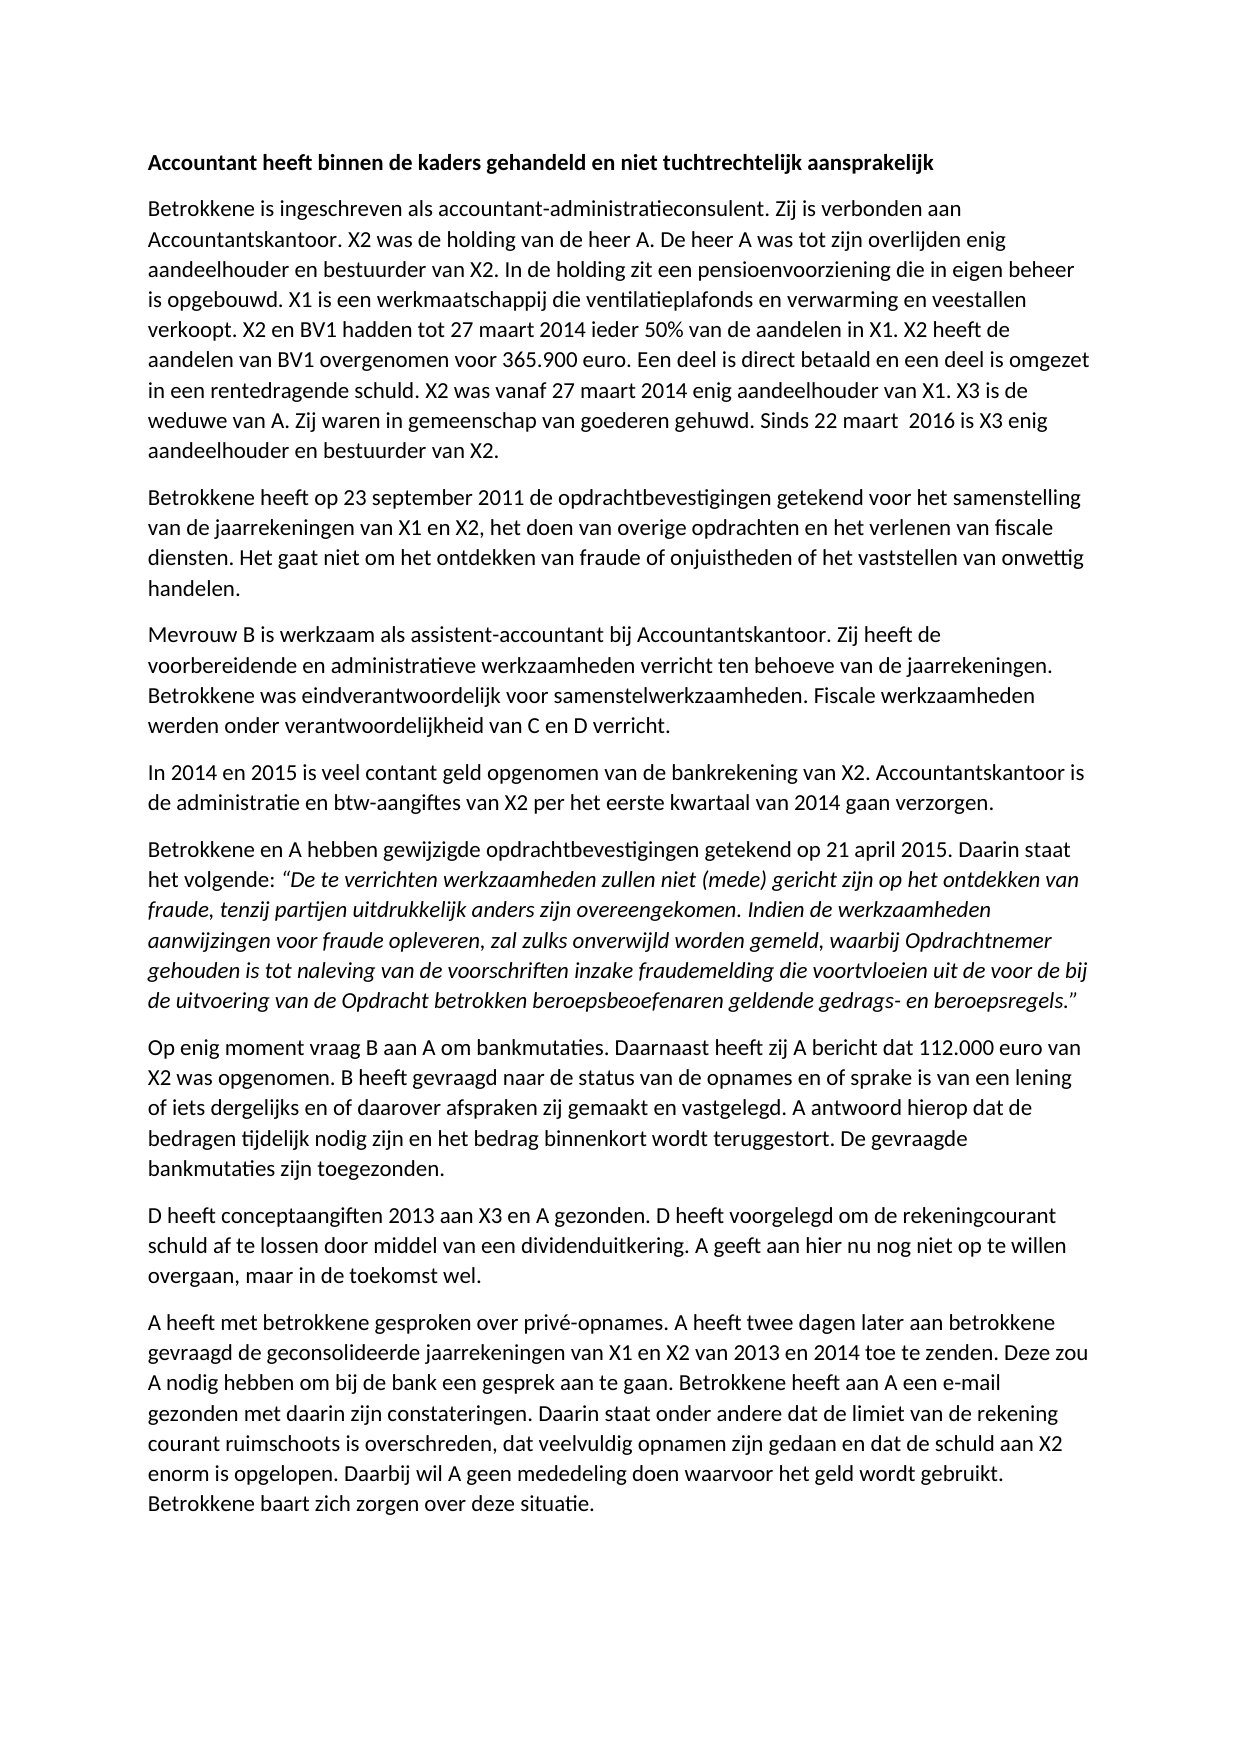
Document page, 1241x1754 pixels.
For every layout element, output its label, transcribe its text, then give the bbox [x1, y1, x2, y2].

text Betrokkene heeft op 23 september 2011 de opdrachtbevestigingen getekend voor het samenstelling van de jaarrekeningen van X1 en X2, het doen van overige opdrachten en het verlenen van fiscale diensten. Het gaat niet om het ontdekken van fraude of onjuistheden of het vaststellen van onwettig handelen. [148, 483, 1093, 602]
text In 2014 en 2015 is veel contant geld opgenomen van de bankrekening van X2. Accountantskantoor is de administratie en btw-aangiftes van X2 per het eerste kwartaal van 2014 gaan verzorgen. [148, 758, 1093, 816]
text Mevrouw B is werkzaam als assistent-accountant bij Accountantskantoor. Zij heeft de voorbereidende en administratieve werkzaamheden verricht ten behoeve van de jaarrekeningen. Betrokkene was eindverantwoordelijk voor samenstelwerkzaamheden. Fiscale werkzaamheden werden onder verantwoordelijkheid van C en D verricht. [148, 621, 1093, 739]
text D heeft conceptaangiften 2013 aan X3 en A gezonden. D heeft voorgelegd om de rekeningcourant schuld af te lossen door middel van een dividenduitkering. A geeft aan hier nu nog niet op te willen overgaan, maar in de toekomst wel. [148, 1201, 1093, 1289]
text Op enig moment vraag B aan A om bankmutaties. Daarnaast heeft zij A bericht dat 112.000 euro van X2 was opgenomen. B heeft gevraagd naar de status van de opnames en of sprake is van een lening of iets dergelijks en of daarover afspraken zij gemaakt en vastgelegd. A antwoord hierop dat de bedragen tijdelijk nodig zijn en het bedrag binnenkort wordt teruggestort. De gevraagde bankmutaties zijn toegezonden. [148, 1033, 1093, 1182]
text Betrokkene en A hebben gewijzigde opdrachtbevestigingen getekend op 21 april 2015. Daarin staat het volgende: “De te verrichten werkzaamheden zullen niet (mede) gericht zijn op het ontdekken van fraude, tenzij partijen uitdrukkelijk anders zijn overeengekomen. Indien de werkzaamheden aanwijzingen voor fraude opleveren, zal zulks onverwijld worden gemeld, waarbij Opdrachtnemer gehouden is tot naleving van de voorschriften inzake fraudemelding die voortvloeien uit de voor de bij de uitvoering van de Opdracht betrokken beroepsbeoefenaren geldende gedrags- en beroepsregels.” [148, 835, 1093, 1014]
text Betrokkene is ingeschreven als accountant-administratieconsulent. Zij is verbonden aan Accountantskantoor. X2 was de holding van de heer A. De heer A was tot zijn overlijden enig aandeelhouder en bestuurder van X2. In de holding zit een pensioenvoorziening die in eigen beheer is opgebouwd. X1 is een werkmaatschappij die ventilatieplafonds en verwarming en veestallen verkoopt. X2 en BV1 hadden tot 27 maart 2014 ieder 50% van de aandelen in X1. X2 heeft de aandelen van BV1 overgenomen voor 365.900 euro. Een deel is direct betaald en een deel is omgezet in een rentedragende schuld. X2 was vanaf 27 maart 2014 enig aandeelhouder van X1. X3 is de weduwe van A. Zij waren in gemeenschap van goederen gehuwd. Sinds 22 maart 2016 is X3 enig aandeelhouder en bestuurder van X2. [148, 194, 1093, 464]
text Accountant heeft binnen de kaders gehandeld en niet tuchtrechtelijk aansprakelijk [148, 148, 1093, 176]
text A heeft met betrokkene gesproken over privé-opnames. A heeft twee dagen later aan betrokkene gevraagd de geconsolideerde jaarrekeningen van X1 en X2 van 2013 en 2014 toe te zenden. Deze zou A nodig hebben om bij de bank een gesprek aan te gaan. Betrokkene heeft aan A een e-mail gezonden met daarin zijn constateringen. Daarin staat onder andere dat de limiet van de rekening courant ruimschoots is overschreden, dat veelvuldig opnamen zijn gedaan en dat de schuld aan X2 enorm is opgelopen. Daarbij wil A geen mededeling doen waarvoor het geld wordt gebruikt. Betrokkene baart zich zorgen over deze situatie. [148, 1308, 1093, 1517]
